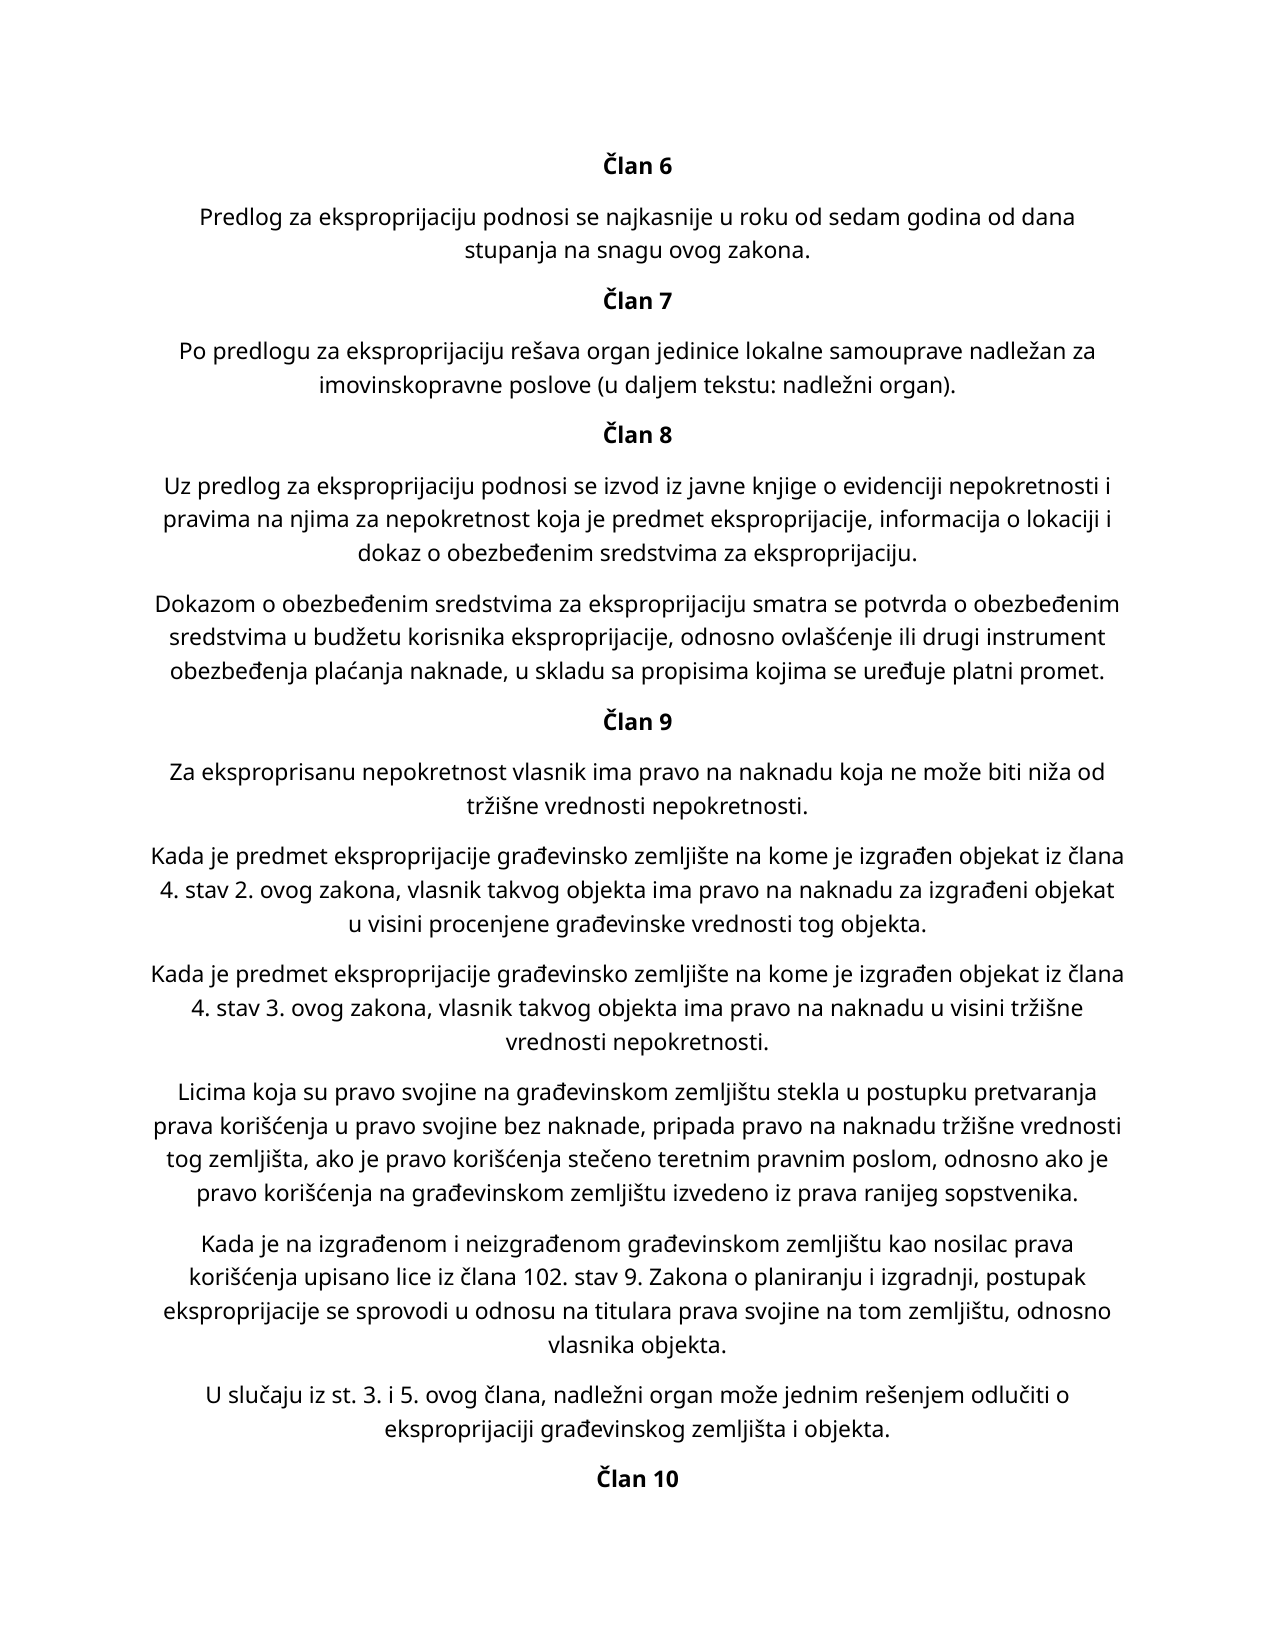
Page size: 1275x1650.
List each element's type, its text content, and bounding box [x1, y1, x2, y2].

text Po predlogu za eksproprijaciju rešava organ jedinice lokalne samouprave nadležan za imovinskopravne poslove (u daljem tekstu: nadležni organ). [150, 335, 1125, 400]
text Kada je predmet eksproprijacije građevinsko zemljište na kome je izgrađen objekat iz člana 4. stav 3. ovog zakona, vlasnik takvog objekta ima pravo na naknadu u visini tržišne vrednosti nepokretnosti. [150, 958, 1125, 1057]
text Predlog za eksproprijaciju podnosi se najkasnije u roku od sedam godina od dana stupanja na snagu ovog zakona. [150, 200, 1125, 265]
text Kada je predmet eksproprijacije građevinsko zemljište na kome je izgrađen objekat iz člana 4. stav 2. ovog zakona, vlasnik takvog objekta ima pravo na naknadu za izgrađeni objekat u visini procenjene građevinske vrednosti tog objekta. [150, 840, 1125, 939]
text Član 8 [150, 419, 1125, 450]
text Član 6 [150, 150, 1125, 181]
text Član 7 [150, 284, 1125, 316]
text Član 10 [150, 1463, 1125, 1494]
text Uz predlog za eksproprijaciju podnosi se izvod iz javne knjige o evidenciji nepokretnosti i pravima na njima za nepokretnost koja je predmet eksproprijacije, informacija o lokaciji i dokaz o obezbeđenim sredstvima za eksproprijaciju. [150, 469, 1125, 568]
text U slučaju iz st. 3. i 5. ovog člana, nadležni organ može jednim rešenjem odlučiti o eksproprijaciji građevinskog zemljišta i objekta. [150, 1379, 1125, 1444]
text Član 9 [150, 705, 1125, 737]
text Kada je na izgrađenom i neizgrađenom građevinskom zemljištu kao nosilac prava korišćenja upisano lice iz člana 102. stav 9. Zakona o planiranju i izgradnji, postupak eksproprijacije se sprovodi u odnosu na titulara prava svojine na tom zemljištu, odnosno vlasnika objekta. [150, 1227, 1125, 1360]
text Za eksproprisanu nepokretnost vlasnik ima pravo na naknadu koja ne može biti niža od tržišne vrednosti nepokretnosti. [150, 756, 1125, 821]
text Licima koja su pravo svojine na građevinskom zemljištu stekla u postupku pretvaranja prava korišćenja u pravo svojine bez naknade, pripada pravo na naknadu tržišne vrednosti tog zemljišta, ako je pravo korišćenja stečeno teretnim pravnim poslom, odnosno ako je pravo korišćenja na građevinskom zemljištu izvedeno iz prava ranijeg sopstvenika. [150, 1076, 1125, 1208]
text Dokazom o obezbeđenim sredstvima za eksproprijaciju smatra se potvrda o obezbeđenim sredstvima u budžetu korisnika eksproprijacije, odnosno ovlašćenje ili drugi instrument obezbeđenja plaćanja naknade, u skladu sa propisima kojima se uređuje platni promet. [150, 587, 1125, 686]
